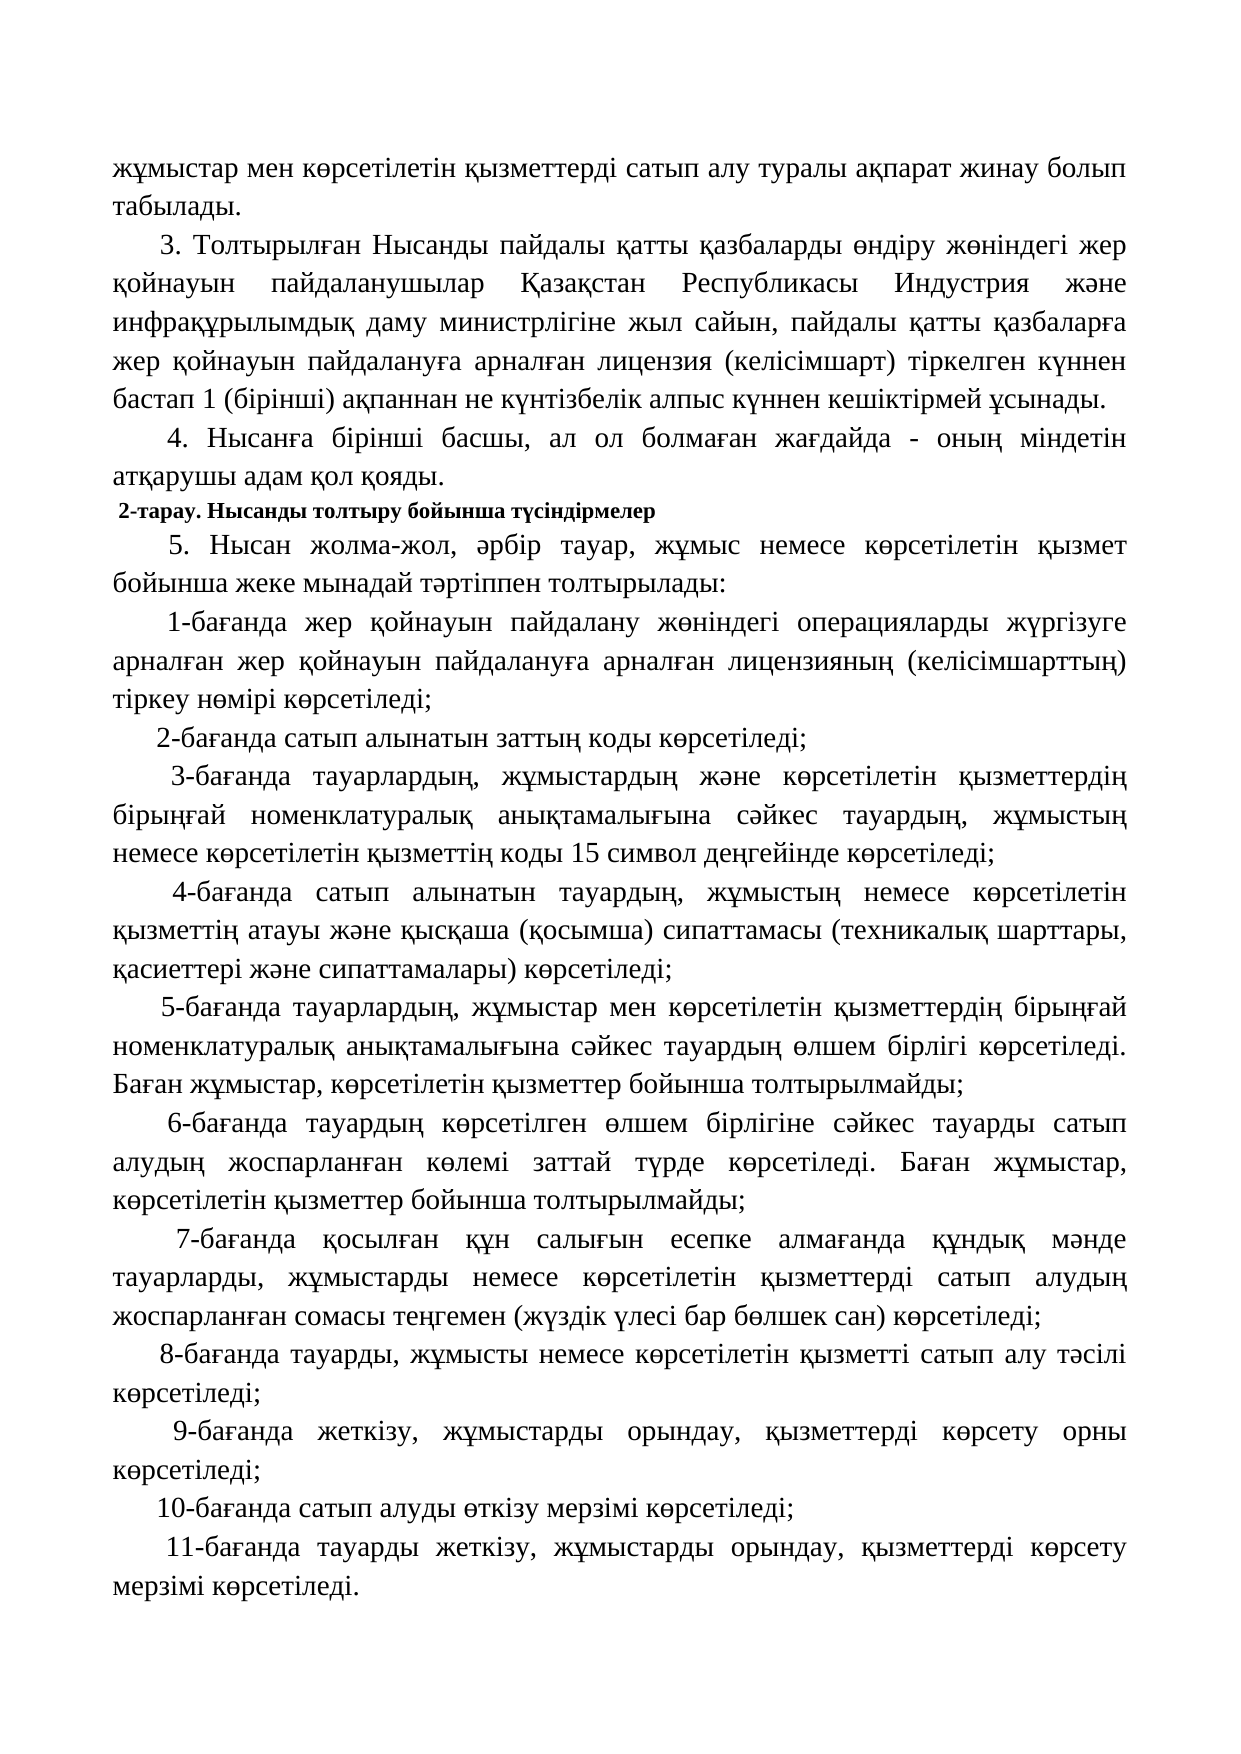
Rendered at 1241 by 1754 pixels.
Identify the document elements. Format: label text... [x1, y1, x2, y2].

text 6-бағанда тауардың көрсетілген өлшем бірлігіне сәйкес тауарды сатып алудың жоспарланған көлемі заттай түрде көрсетіледі. Баған жұмыстар, көрсетілетін қызметтер бойынша толтырылмайды; [112, 1105, 1128, 1216]
text 3-бағанда тауарлардың, жұмыстардың және көрсетілетін қызметтердің бірыңғай номенклатуралық анықтамалығына сәйкес тауардың, жұмыстың немесе көрсетілетін қызметтің коды 15 символ деңгейінде көрсетіледі; [112, 758, 1128, 869]
text 5-бағанда тауарлардың, жұмыстар мен көрсетілетін қызметтердің бірыңғай номенклатуралық анықтамалығына сәйкес тауардың өлшем бірлігі көрсетіледі. Баған жұмыстар, көрсетілетін қызметтер бойынша толтырылмайды; [112, 989, 1128, 1100]
text 8-бағанда тауарды, жұмысты немесе көрсетілетін қызметті сатып алу тәсілі көрсетіледі; [112, 1336, 1128, 1408]
text 4-бағанда сатып алынатын тауардың, жұмыстың немесе көрсетілетін қызметтің атауы және қысқаша (қосымша) сипаттамасы (техникалық шарттары, қасиеттері және сипаттамалары) көрсетіледі; [112, 874, 1128, 984]
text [112, 150, 1128, 222]
text 5. Нысан жолма-жол, әрбір тауар, жұмыс немесе көрсетілетін қызмет бойынша жеке мынадай тәртіппен толтырылады: [112, 527, 1128, 599]
text 1-бағанда жер қойнауын пайдалану жөніндегі операцияларды жүргізуге арналған жер қойнауын пайдалануға арналған лицензияның (келісімшарттың) тіркеу нөмірі көрсетіледі; [112, 604, 1128, 715]
text 4. Нысанға бірінші басшы, ал ол болмаған жағдайда - оның міндетін атқарушы адам қол қояды. [112, 420, 1128, 492]
text 2-бағанда сатып алынатын заттың коды көрсетіледі; [112, 720, 1128, 753]
text 10-бағанда сатып алуды өткізу мерзімі көрсетіледі; [112, 1491, 1128, 1524]
text 11-бағанда тауарды жеткізу, жұмыстарды орындау, қызметтерді көрсету мерзімі көрсетіледі. [112, 1529, 1128, 1601]
text 3. Толтырылған Нысанды пайдалы қатты қазбаларды өндіру жөніндегі жер қойнауын пайдаланушылар Қазақстан Республикасы Индустрия және инфрақұрылымдық даму министрлігіне жыл сайын, пайдалы қатты қазбаларға жер қойнауын пайдалануға арналған лицензия (келісімшарт) тіркелген күннен бастап 1 (бірінші) ақпаннан не күнтізбелік алпыс күннен кешіктірмей ұсынады. [112, 227, 1128, 415]
text 7-бағанда қосылған құн салығын есепке алмағанда құндық мәнде тауарларды, жұмыстарды немесе көрсетілетін қызметтерді сатып алудың жоспарланған сомасы теңгемен (жүздік үлесі бар бөлшек сан) көрсетіледі; [112, 1221, 1128, 1331]
text 2-тарау. Нысанды толтыру бойынша түсіндірмелер [112, 497, 1128, 523]
text 9-бағанда жеткізу, жұмыстарды орындау, қызметтерді көрсету орны көрсетіледі; [112, 1413, 1128, 1486]
